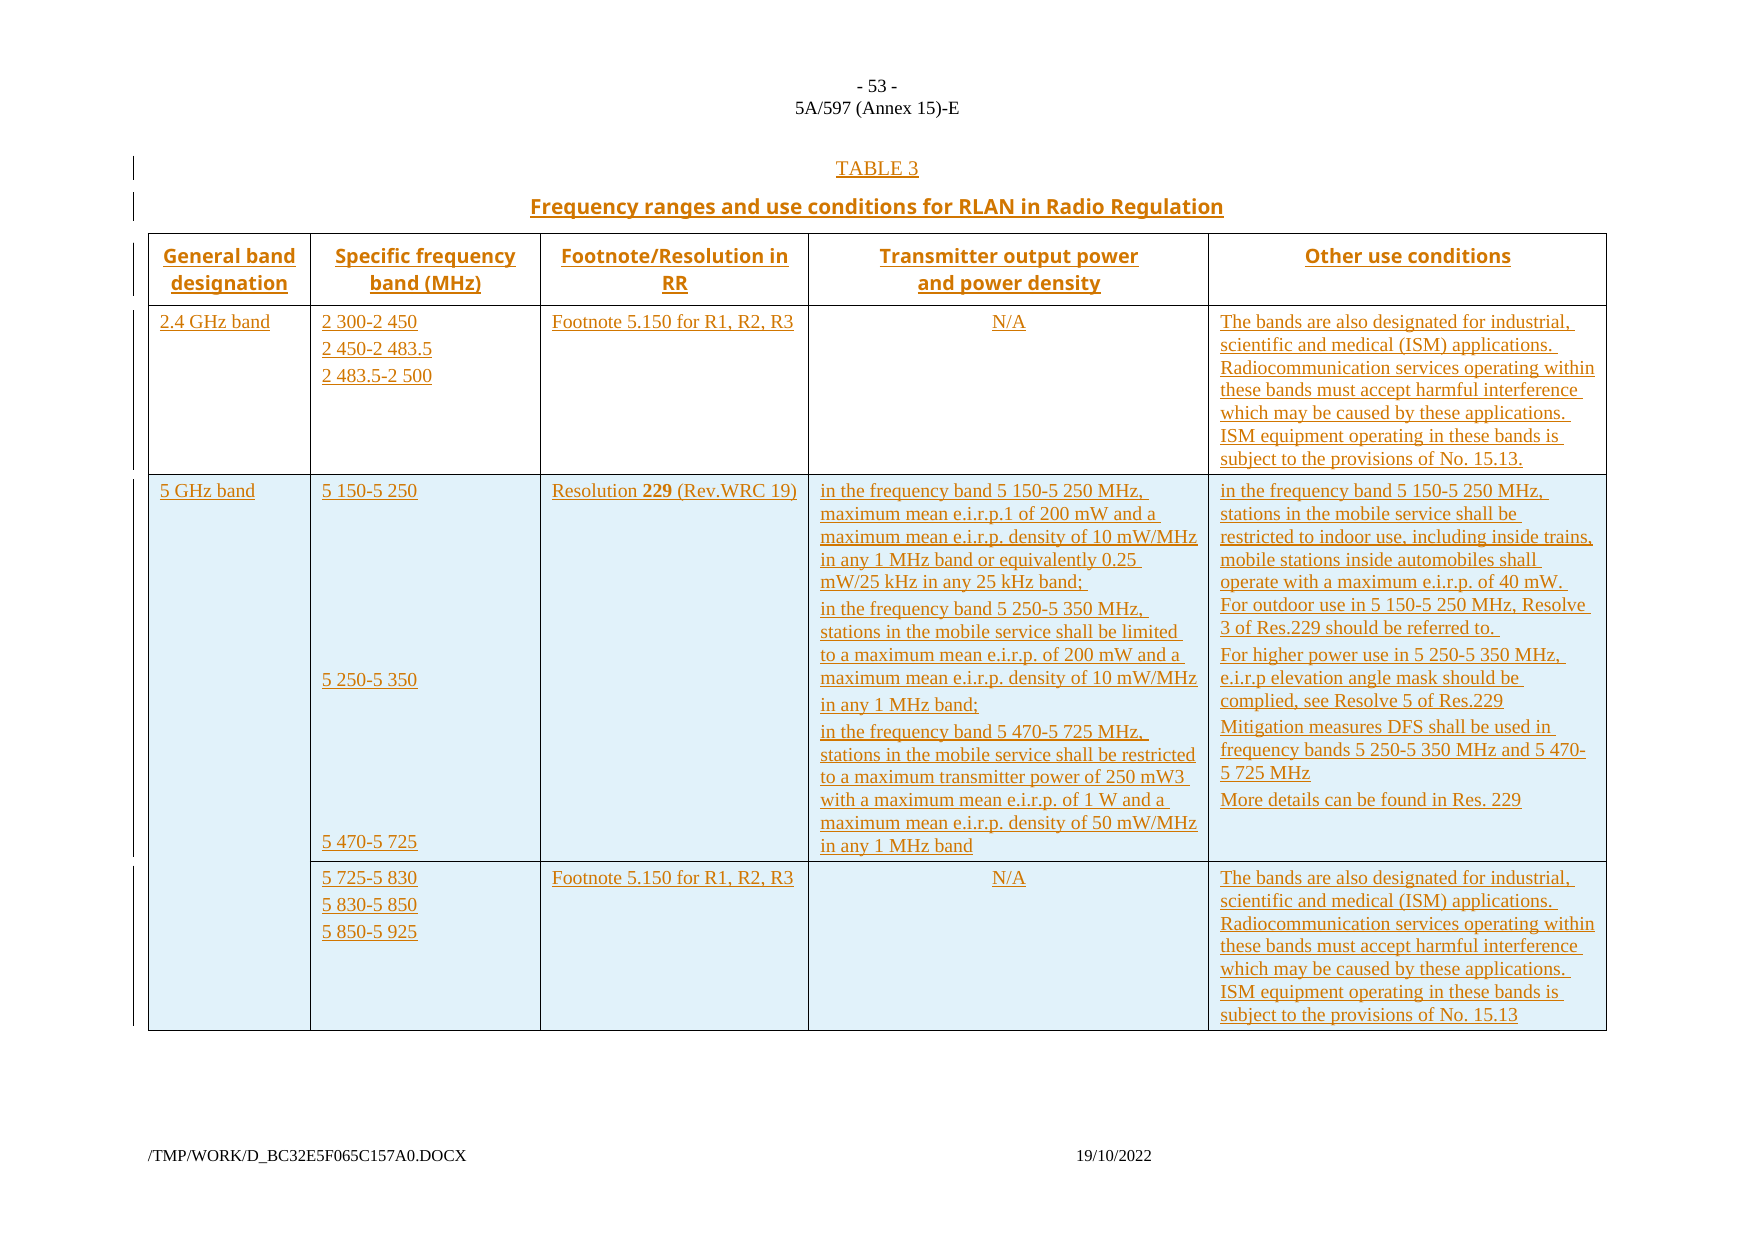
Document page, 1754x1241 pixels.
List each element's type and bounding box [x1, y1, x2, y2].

table_cell [1209, 306, 1606, 474]
table_header [541, 234, 808, 305]
table_header [809, 234, 1208, 305]
table_header [311, 234, 540, 305]
table_header [1209, 234, 1606, 305]
table_cell [541, 306, 808, 474]
table_header [149, 234, 310, 305]
table_cell [809, 306, 1208, 474]
table_cell [311, 306, 540, 474]
table_cell [149, 306, 310, 474]
